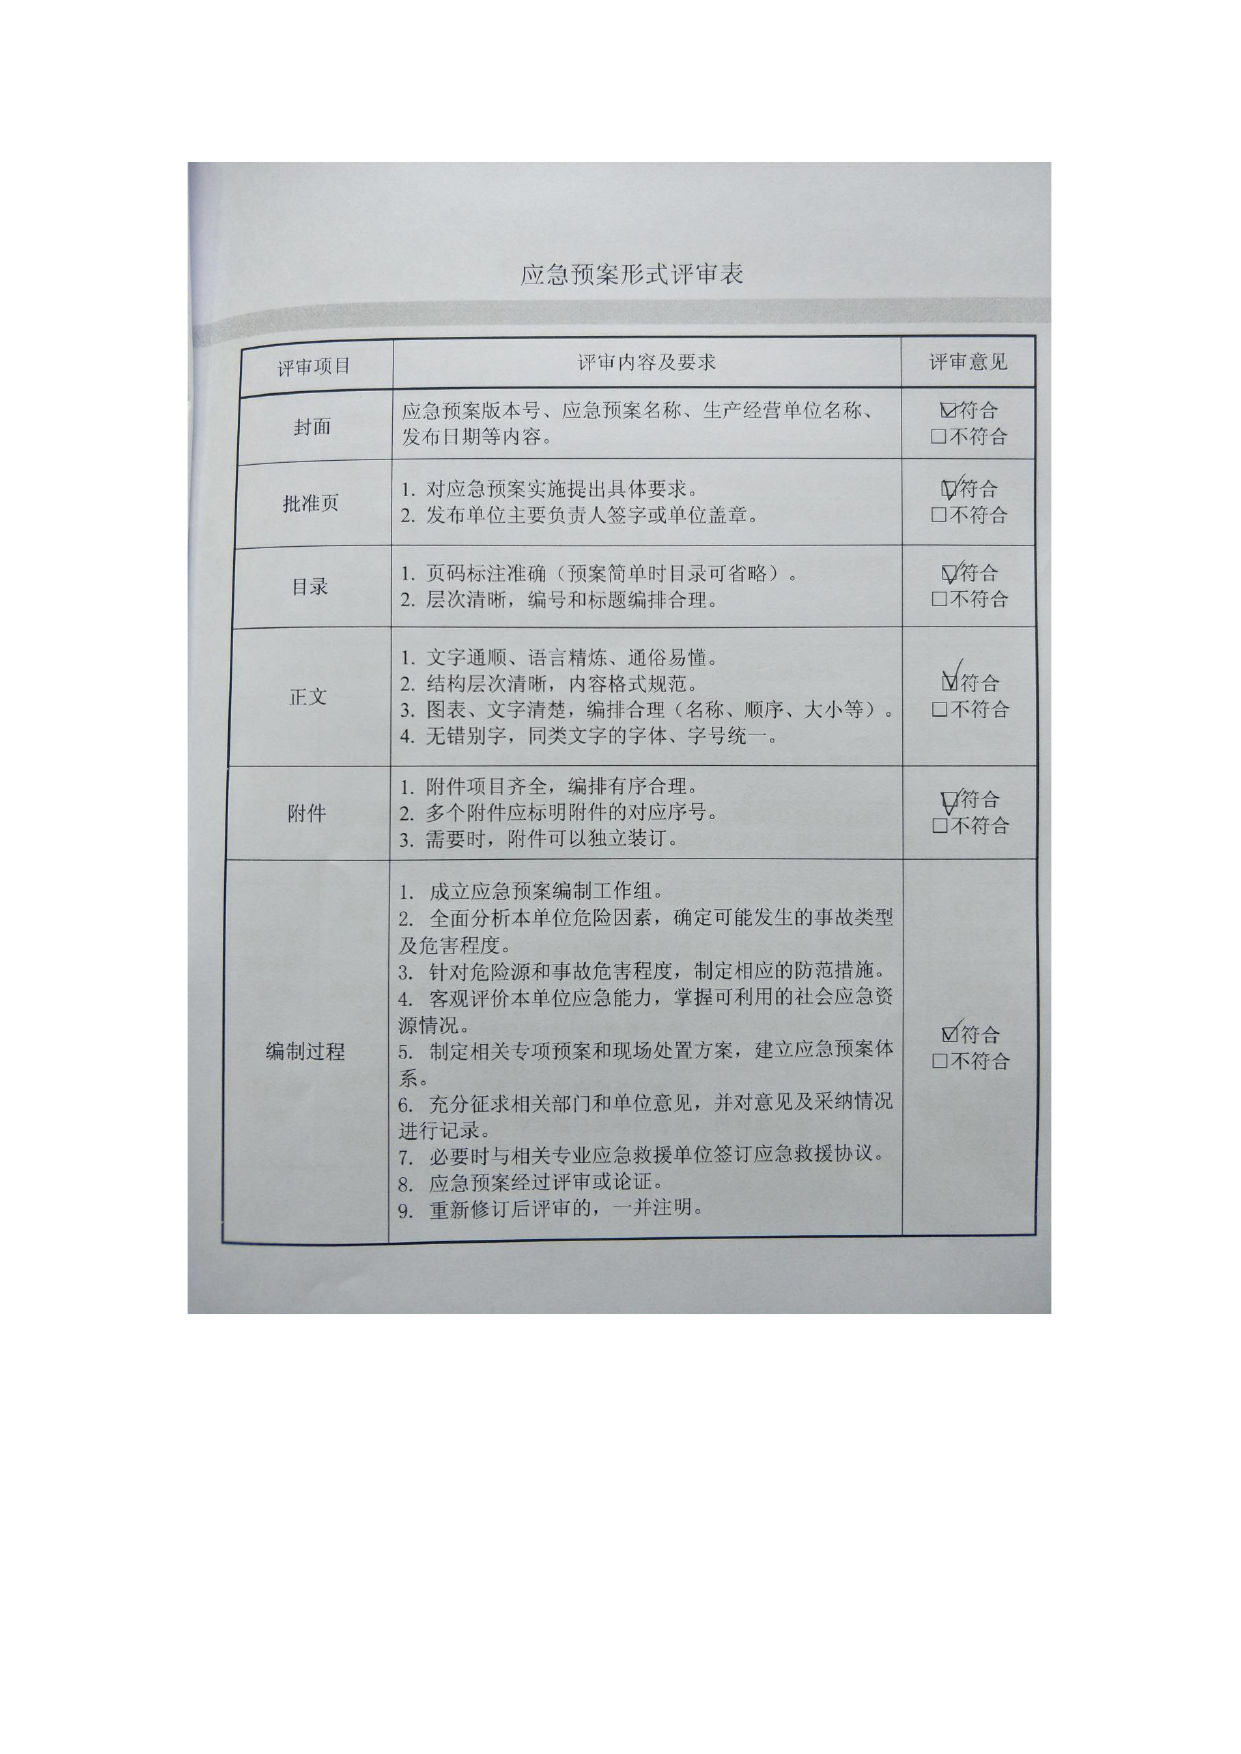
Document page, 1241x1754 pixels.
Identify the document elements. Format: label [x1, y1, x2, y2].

picture [187, 162, 1052, 1314]
